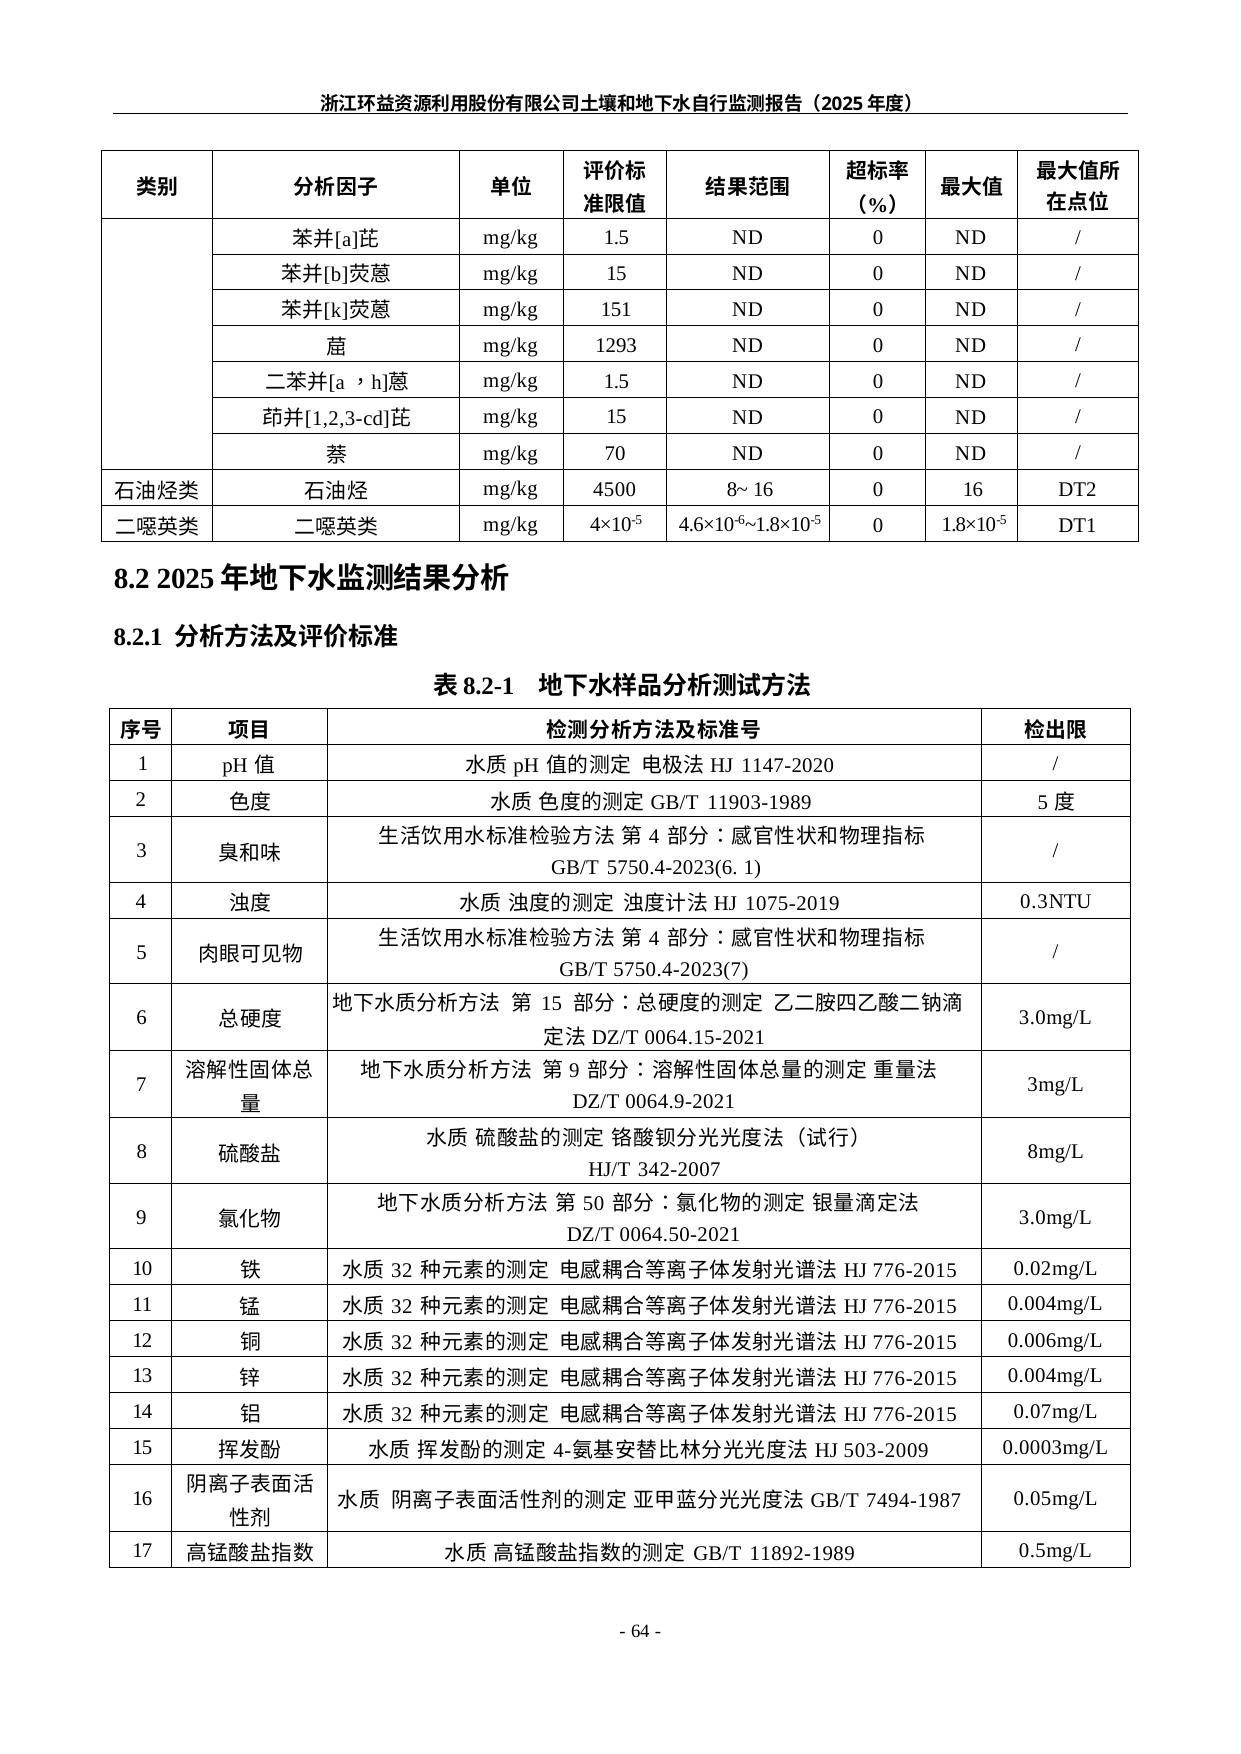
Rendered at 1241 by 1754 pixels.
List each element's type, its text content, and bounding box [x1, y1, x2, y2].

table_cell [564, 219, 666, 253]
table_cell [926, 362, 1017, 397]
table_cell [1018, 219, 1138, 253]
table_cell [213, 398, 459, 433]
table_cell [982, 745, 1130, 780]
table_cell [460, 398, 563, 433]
text 8.2 2025年地下水监测结果分析 [113, 559, 1139, 596]
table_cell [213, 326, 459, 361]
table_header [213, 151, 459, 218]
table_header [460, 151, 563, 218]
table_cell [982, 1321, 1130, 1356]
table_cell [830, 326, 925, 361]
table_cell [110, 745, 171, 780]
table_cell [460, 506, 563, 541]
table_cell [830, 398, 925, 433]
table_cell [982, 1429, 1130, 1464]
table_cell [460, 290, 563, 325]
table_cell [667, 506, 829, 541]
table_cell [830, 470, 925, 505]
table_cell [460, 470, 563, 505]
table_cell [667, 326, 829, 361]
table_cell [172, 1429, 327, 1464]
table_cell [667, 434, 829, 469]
text 表8.2-1 地下水样品分析测试方法 [433, 670, 1139, 701]
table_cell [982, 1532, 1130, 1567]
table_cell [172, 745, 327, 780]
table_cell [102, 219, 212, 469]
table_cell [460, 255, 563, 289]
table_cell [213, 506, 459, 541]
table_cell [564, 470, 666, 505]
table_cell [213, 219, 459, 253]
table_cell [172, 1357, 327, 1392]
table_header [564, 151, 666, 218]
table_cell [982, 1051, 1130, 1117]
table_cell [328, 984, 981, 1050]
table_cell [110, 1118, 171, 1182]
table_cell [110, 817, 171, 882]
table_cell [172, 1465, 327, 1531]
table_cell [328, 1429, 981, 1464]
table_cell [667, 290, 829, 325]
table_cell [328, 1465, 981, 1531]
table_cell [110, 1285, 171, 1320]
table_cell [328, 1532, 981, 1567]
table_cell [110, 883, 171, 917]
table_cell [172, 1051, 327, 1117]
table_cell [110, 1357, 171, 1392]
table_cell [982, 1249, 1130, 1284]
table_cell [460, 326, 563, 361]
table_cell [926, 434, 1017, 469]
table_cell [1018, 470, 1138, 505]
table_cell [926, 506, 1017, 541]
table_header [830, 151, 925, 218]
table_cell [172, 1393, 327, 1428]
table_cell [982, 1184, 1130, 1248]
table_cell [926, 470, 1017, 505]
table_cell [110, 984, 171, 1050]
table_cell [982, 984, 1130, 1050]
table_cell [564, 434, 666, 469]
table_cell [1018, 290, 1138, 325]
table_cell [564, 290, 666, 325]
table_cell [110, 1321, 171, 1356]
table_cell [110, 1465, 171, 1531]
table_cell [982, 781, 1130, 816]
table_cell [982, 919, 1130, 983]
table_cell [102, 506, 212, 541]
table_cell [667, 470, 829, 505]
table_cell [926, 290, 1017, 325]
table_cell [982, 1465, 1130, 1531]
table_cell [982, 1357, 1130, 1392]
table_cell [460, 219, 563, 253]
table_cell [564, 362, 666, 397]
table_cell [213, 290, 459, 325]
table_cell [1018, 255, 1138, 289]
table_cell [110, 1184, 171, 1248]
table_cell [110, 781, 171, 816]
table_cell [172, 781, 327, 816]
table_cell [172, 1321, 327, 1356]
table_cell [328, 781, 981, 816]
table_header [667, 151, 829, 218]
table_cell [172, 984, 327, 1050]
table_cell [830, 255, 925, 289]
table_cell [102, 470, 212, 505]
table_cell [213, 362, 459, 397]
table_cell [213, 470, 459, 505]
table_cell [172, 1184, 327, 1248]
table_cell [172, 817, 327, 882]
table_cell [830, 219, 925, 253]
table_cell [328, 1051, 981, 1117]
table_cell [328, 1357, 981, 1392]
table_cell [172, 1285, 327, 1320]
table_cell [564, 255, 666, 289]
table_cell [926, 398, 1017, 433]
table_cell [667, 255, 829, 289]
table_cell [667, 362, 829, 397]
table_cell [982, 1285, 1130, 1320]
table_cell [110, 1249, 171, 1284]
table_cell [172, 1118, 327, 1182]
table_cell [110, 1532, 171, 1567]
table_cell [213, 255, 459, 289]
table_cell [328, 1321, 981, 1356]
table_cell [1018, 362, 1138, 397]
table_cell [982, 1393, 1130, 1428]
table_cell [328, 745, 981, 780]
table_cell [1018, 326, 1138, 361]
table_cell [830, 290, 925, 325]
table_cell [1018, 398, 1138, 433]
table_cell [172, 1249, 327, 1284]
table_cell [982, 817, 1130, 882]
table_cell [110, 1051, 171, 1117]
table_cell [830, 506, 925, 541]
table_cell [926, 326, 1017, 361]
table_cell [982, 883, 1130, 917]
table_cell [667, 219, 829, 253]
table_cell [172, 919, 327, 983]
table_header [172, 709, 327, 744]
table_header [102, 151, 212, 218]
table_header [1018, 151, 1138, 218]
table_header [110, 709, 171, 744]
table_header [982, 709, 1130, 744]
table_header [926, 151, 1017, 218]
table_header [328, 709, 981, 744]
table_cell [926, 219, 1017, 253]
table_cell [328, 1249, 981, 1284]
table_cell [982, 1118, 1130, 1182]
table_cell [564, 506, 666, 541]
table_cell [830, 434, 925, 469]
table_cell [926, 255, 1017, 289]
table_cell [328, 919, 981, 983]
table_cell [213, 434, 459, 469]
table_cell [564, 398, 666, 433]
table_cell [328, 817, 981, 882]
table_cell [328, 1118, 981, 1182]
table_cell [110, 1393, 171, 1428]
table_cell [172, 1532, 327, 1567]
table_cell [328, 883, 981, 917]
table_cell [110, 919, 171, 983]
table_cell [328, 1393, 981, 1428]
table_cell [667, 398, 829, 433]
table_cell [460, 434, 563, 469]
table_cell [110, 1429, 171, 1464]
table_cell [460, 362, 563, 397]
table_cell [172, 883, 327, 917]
text 8.2.1 分析方法及评价标准 [113, 620, 1139, 651]
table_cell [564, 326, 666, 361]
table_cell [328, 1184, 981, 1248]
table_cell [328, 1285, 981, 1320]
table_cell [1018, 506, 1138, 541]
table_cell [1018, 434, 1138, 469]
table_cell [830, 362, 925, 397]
